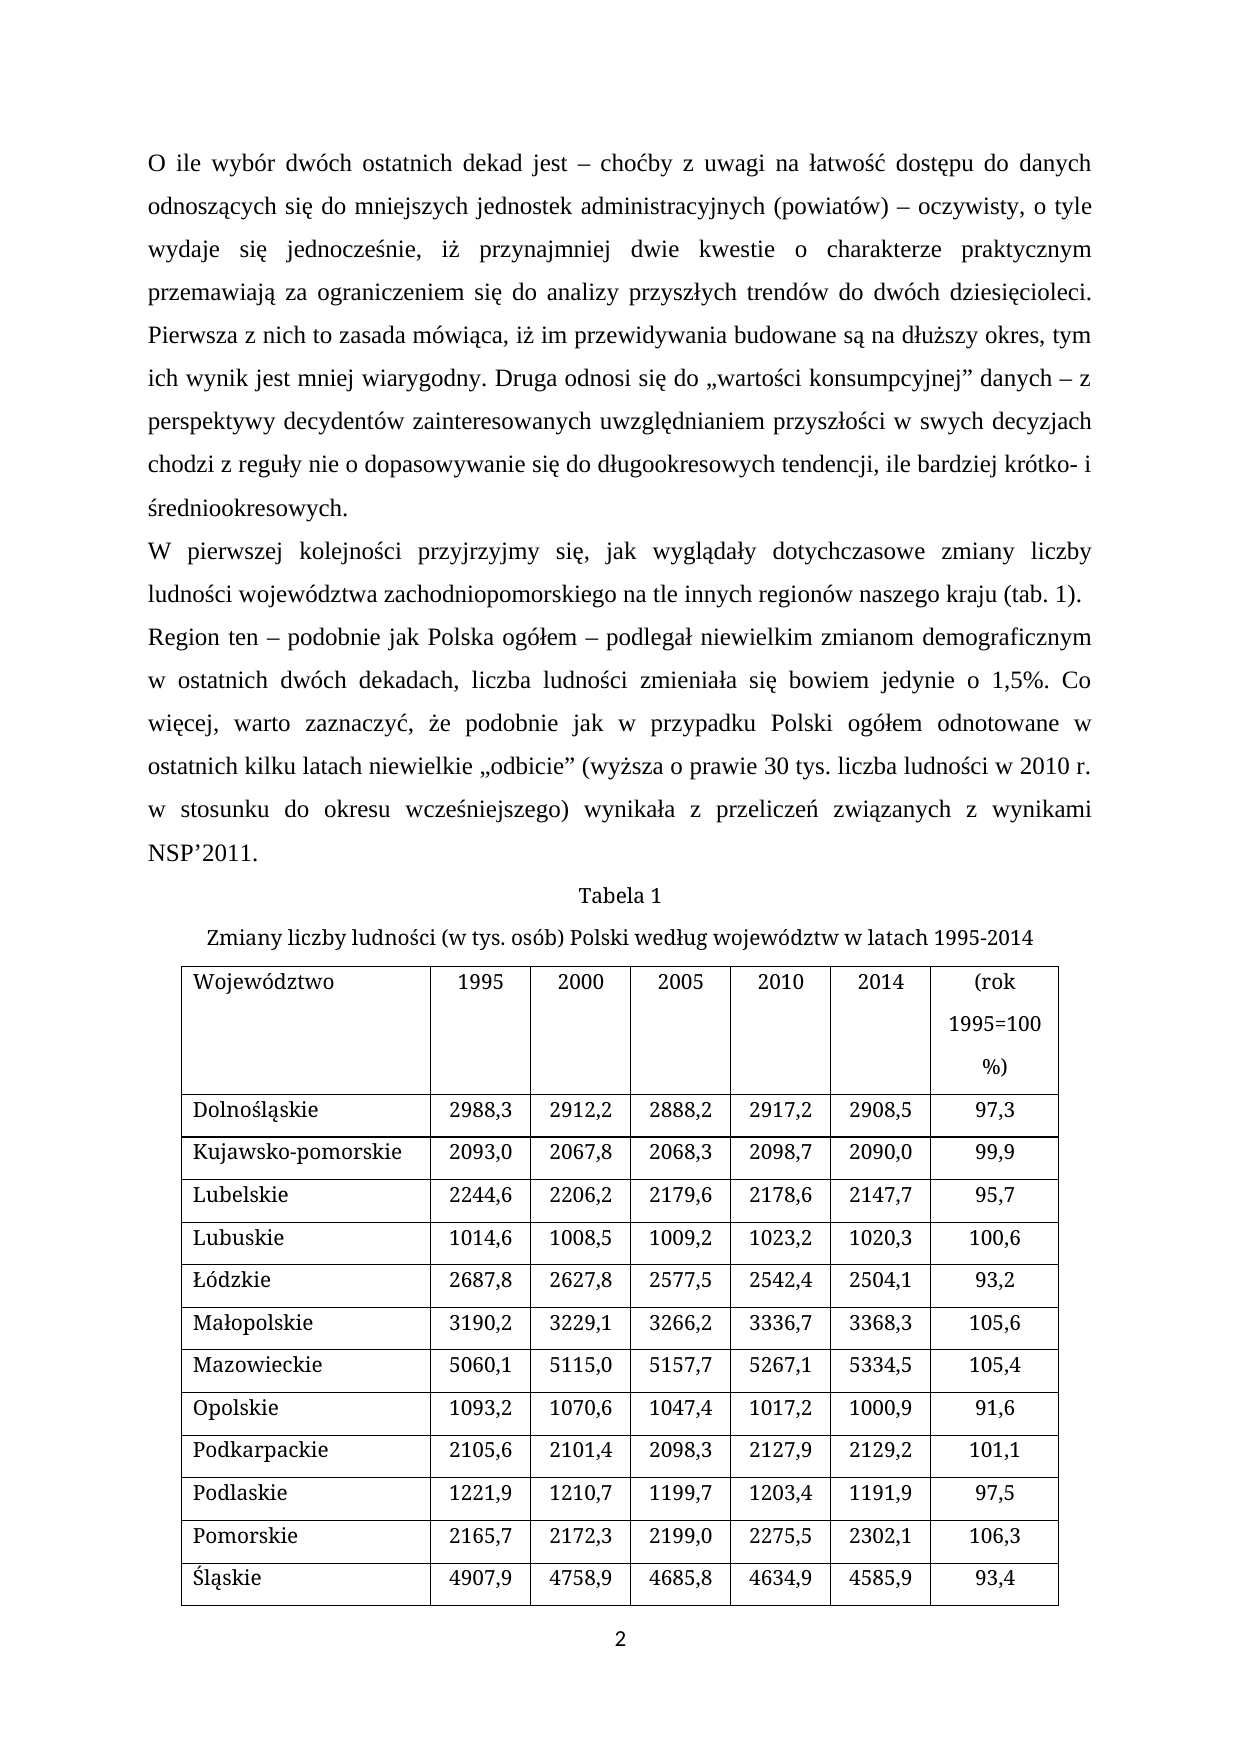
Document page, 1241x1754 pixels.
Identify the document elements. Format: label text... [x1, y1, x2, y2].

table_cell 5060,1 [431, 1350, 530, 1392]
table_cell 3336,7 [731, 1308, 830, 1349]
table_cell 1020,3 [831, 1223, 930, 1264]
table_cell 1093,2 [431, 1393, 530, 1434]
table_cell Mazowieckie [182, 1350, 430, 1392]
table_cell Małopolskie [182, 1308, 430, 1349]
table_cell 2179,6 [631, 1180, 730, 1222]
text Tabela 1 [148, 881, 1093, 909]
table_cell 2098,7 [731, 1138, 830, 1179]
table_cell 105,6 [931, 1308, 1058, 1349]
table_cell 2105,6 [431, 1436, 530, 1477]
table_cell 2165,7 [431, 1521, 530, 1562]
table_cell 97,3 [931, 1095, 1058, 1136]
table_cell Łódzkie [182, 1265, 430, 1307]
table_cell 2093,0 [431, 1138, 530, 1179]
text O ile wybór dwóch ostatnich dekad jest – choćby z uwagi na łatwość dostępu do danych odnoszących się do mniejszych jednostek administracyjnych (powiatów) – oczywisty, o tyle wydaje się jednocześnie, iż przynajmniej dwie kwestie o charakterze praktycznym przemawiają za ograniczeniem się do analizy przyszłych trendów do dwóch dziesięcioleci. Pierwsza z nich to zasada mówiąca, iż im przewidywania budowane są na dłuższy okres, tym ich wynik jest mniej wiarygodny. Druga odnosi się do „wartości konsumpcyjnej” danych – z perspektywy decydentów zainteresowanych uwzględnianiem przyszłości w swych decyzjach chodzi z reguły nie o dopasowywanie się do długookresowych tendencji, ile bardziej krótko- i średniookresowych. [148, 148, 1093, 521]
table_cell 2912,2 [531, 1095, 630, 1136]
table_cell 3368,3 [831, 1308, 930, 1349]
table_cell 2098,3 [631, 1436, 730, 1477]
table_cell Pomorskie [182, 1521, 430, 1562]
table_cell 2888,2 [631, 1095, 730, 1136]
table_cell 1047,4 [631, 1393, 730, 1434]
table_cell 2068,3 [631, 1138, 730, 1179]
table_cell 1199,7 [631, 1478, 730, 1520]
table_cell 3190,2 [431, 1308, 530, 1349]
table_cell 2988,3 [431, 1095, 530, 1136]
table_cell 1008,5 [531, 1223, 630, 1264]
table_cell 1191,9 [831, 1478, 930, 1520]
table_cell 5267,1 [731, 1350, 830, 1392]
table_cell 2067,8 [531, 1138, 630, 1179]
table_cell 4907,9 [431, 1564, 530, 1605]
table_cell 100,6 [931, 1223, 1058, 1264]
table_cell 2090,0 [831, 1138, 930, 1179]
table_cell Opolskie [182, 1393, 430, 1434]
table_header 1995 [431, 967, 530, 1094]
table_cell 2627,8 [531, 1265, 630, 1307]
text W pierwszej kolejności przyjrzyjmy się, jak wyglądały dotychczasowe zmiany liczby ludności województwa zachodniopomorskiego na tle innych regionów naszego kraju (tab. 1). [148, 536, 1093, 608]
table_cell 4634,9 [731, 1564, 830, 1605]
table_header (rok 1995=100%) [931, 967, 1058, 1094]
table_cell 93,2 [931, 1265, 1058, 1307]
table_cell 2172,3 [531, 1521, 630, 1562]
table_cell 5157,7 [631, 1350, 730, 1392]
table_cell 2577,5 [631, 1265, 730, 1307]
table_cell 1014,6 [431, 1223, 530, 1264]
table_cell 2275,5 [731, 1521, 830, 1562]
table_cell 99,9 [931, 1138, 1058, 1179]
table_cell 2542,4 [731, 1265, 830, 1307]
table_cell 95,7 [931, 1180, 1058, 1222]
table_cell Dolnośląskie [182, 1095, 430, 1136]
table_cell 2908,5 [831, 1095, 930, 1136]
table_cell 2101,4 [531, 1436, 630, 1477]
table_cell 2178,6 [731, 1180, 830, 1222]
table_cell 1070,6 [531, 1393, 630, 1434]
table_cell 105,4 [931, 1350, 1058, 1392]
table_cell 1017,2 [731, 1393, 830, 1434]
table_cell Lubuskie [182, 1223, 430, 1264]
table_cell 2206,2 [531, 1180, 630, 1222]
table_cell 3229,1 [531, 1308, 630, 1349]
table_cell 91,6 [931, 1393, 1058, 1434]
table_cell Podlaskie [182, 1478, 430, 1520]
table_header Województwo [182, 967, 430, 1094]
table_cell Lubelskie [182, 1180, 430, 1222]
text Region ten – podobnie jak Polska ogółem – podlegał niewielkim zmianom demograficznym w ostatnich dwóch dekadach, liczba ludności zmieniała się bowiem jedynie o 1,5%. Co więcej, warto zaznaczyć, że podobnie jak w przypadku Polski ogółem odnotowane w ostatnich kilku latach niewielkie „odbicie” (wyższa o prawie 30 tys. liczba ludności w 2010 r. w stosunku do okresu wcześniejszego) wynikała z przeliczeń związanych z wynikami NSP’2011. [148, 622, 1093, 866]
table_cell 2199,0 [631, 1521, 730, 1562]
table_cell 5334,5 [831, 1350, 930, 1392]
table_cell Kujawsko-pomorskie [182, 1138, 430, 1179]
table_cell 2504,1 [831, 1265, 930, 1307]
table_header 2014 [831, 967, 930, 1094]
table_cell Podkarpackie [182, 1436, 430, 1477]
table_cell 97,5 [931, 1478, 1058, 1520]
table_cell 4585,9 [831, 1564, 930, 1605]
table_cell Śląskie [182, 1564, 430, 1605]
table_cell 2687,8 [431, 1265, 530, 1307]
table_cell 4758,9 [531, 1564, 630, 1605]
table_cell 93,4 [931, 1564, 1058, 1605]
table_cell 2917,2 [731, 1095, 830, 1136]
table_cell 5115,0 [531, 1350, 630, 1392]
table_cell 101,1 [931, 1436, 1058, 1477]
table_cell 2129,2 [831, 1436, 930, 1477]
table_cell 3266,2 [631, 1308, 730, 1349]
table_header 2010 [731, 967, 830, 1094]
table_cell 1009,2 [631, 1223, 730, 1264]
table_header 2000 [531, 967, 630, 1094]
table_cell 1221,9 [431, 1478, 530, 1520]
table_cell 1023,2 [731, 1223, 830, 1264]
table_cell 106,3 [931, 1521, 1058, 1562]
table_cell 2244,6 [431, 1180, 530, 1222]
table_header 2005 [631, 967, 730, 1094]
table_cell 1203,4 [731, 1478, 830, 1520]
table_cell 2127,9 [731, 1436, 830, 1477]
table_cell 1210,7 [531, 1478, 630, 1520]
table_cell 2147,7 [831, 1180, 930, 1222]
table_cell 4685,8 [631, 1564, 730, 1605]
table_cell 1000,9 [831, 1393, 930, 1434]
table_cell 2302,1 [831, 1521, 930, 1562]
text Zmiany liczby ludności (w tys. osób) Polski według województw w latach 1995-2014 [148, 923, 1093, 952]
